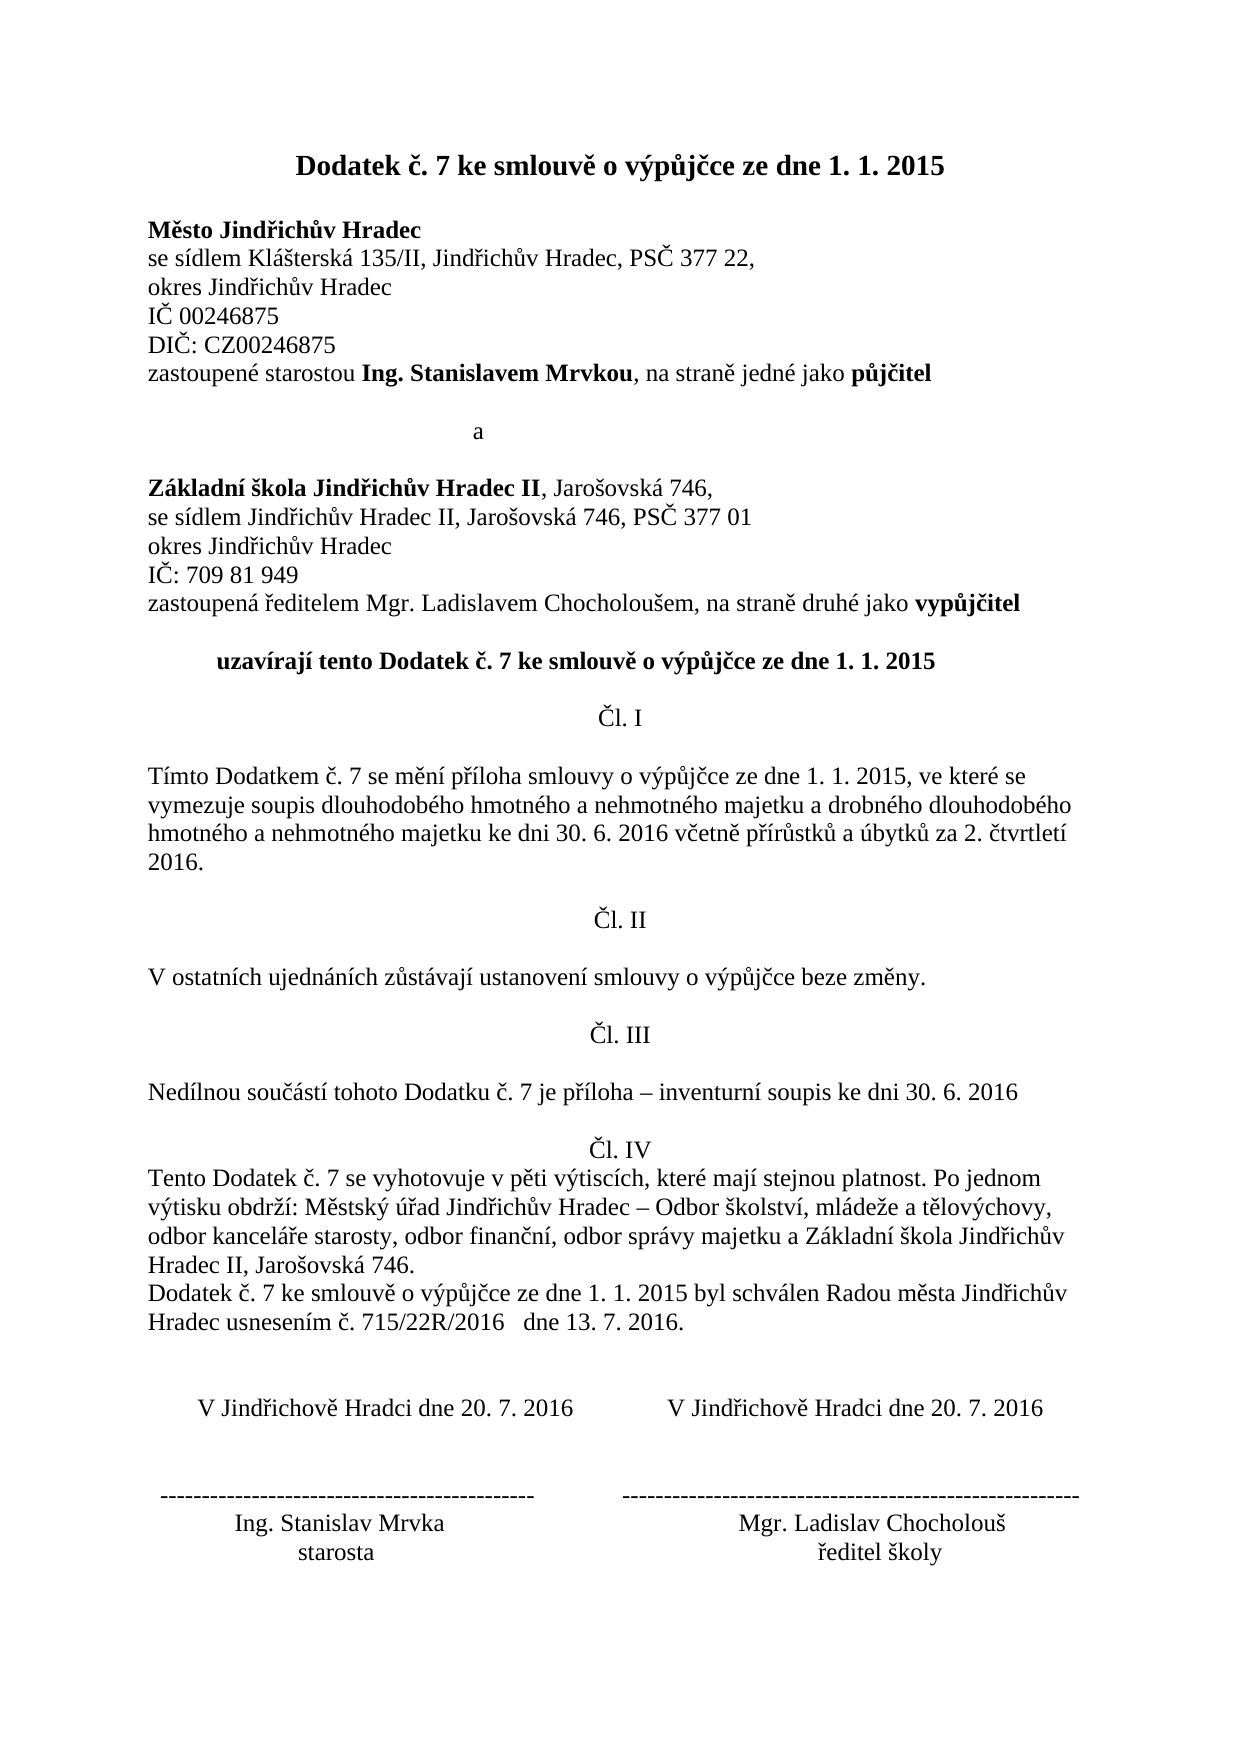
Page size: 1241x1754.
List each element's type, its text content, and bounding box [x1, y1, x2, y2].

text okres Jindřichův Hradec [148, 272, 1093, 301]
text starosta ředitel školy [148, 1537, 1093, 1566]
text Nedílnou součástí tohoto Dodatku č. 7 je příloha – inventurní soupis ke dni 30. 6. 2016 [148, 1077, 1093, 1106]
text Tímto Dodatkem č. 7 se mění příloha smlouvy o výpůjčce ze dne 1. 1. 2015, ve které se vymezuje soupis dlouhodobého hmotného a nehmotného majetku a drobného dlouhodobého hmotného a nehmotného majetku ke dni 30. 6. 2016 včetně přírůstků a úbytků za 2. čtvrtletí 2016. [148, 761, 1093, 876]
text IČ 00246875 [148, 301, 1093, 330]
text se sídlem Klášterská 135/II, Jindřichův Hradec, PSČ 377 22, [148, 243, 1093, 272]
text a [148, 416, 1093, 445]
text zastoupená ředitelem Mgr. Ladislavem Chocholoušem, na straně druhé jako vypůjčitel [148, 588, 1093, 617]
text --------------------------------------------- ------------------------------------------------------- [148, 1480, 1093, 1508]
text Dodatek č. 7 ke smlouvě o výpůjčce ze dne 1. 1. 2015 [148, 148, 1093, 181]
text Čl. II [148, 905, 1093, 933]
text Čl. III [148, 1020, 1093, 1048]
text uzavírají tento Dodatek č. 7 ke smlouvě o výpůjčce ze dne 1. 1. 2015 [148, 646, 1093, 675]
text Tento Dodatek č. 7 se vyhotovuje v pěti výtiscích, které mají stejnou platnost. Po jednom výtisku obdrží: Městský úřad Jindřichův Hradec – Odbor školství, mládeže a tělovýchovy, odbor kanceláře starosty, odbor finanční, odbor správy majetku a Základní škola Jindřichův Hradec II, Jarošovská 746. [148, 1163, 1093, 1278]
text Dodatek č. 7 ke smlouvě o výpůjčce ze dne 1. 1. 2015 byl schválen Radou města Jindřichův Hradec usnesením č. 715/22R/2016 dne 13. 7. 2016. [148, 1278, 1093, 1336]
text Ing. Stanislav Mrvka Mgr. Ladislav Chocholouš [148, 1508, 1093, 1537]
text V ostatních ujednáních zůstávají ustanovení smlouvy o výpůjčce beze změny. [148, 962, 1093, 991]
subtitle Město Jindřichův Hradec [148, 215, 1093, 243]
text IČ: 709 81 949 [148, 560, 1093, 588]
text se sídlem Jindřichův Hradec II, Jarošovská 746, PSČ 377 01 [148, 502, 1093, 531]
text DIČ: CZ00246875 [148, 330, 1093, 358]
text Čl. IV [148, 1135, 1093, 1163]
text Čl. I [148, 703, 1093, 732]
text V Jindřichově Hradci dne 20. 7. 2016 V Jindřichově Hradci dne 20. 7. 2016 [148, 1393, 1093, 1422]
text Základní škola Jindřichův Hradec II, Jarošovská 746, [148, 473, 1093, 502]
text zastoupené starostou Ing. Stanislavem Mrvkou, na straně jedné jako půjčitel [148, 358, 1093, 387]
text okres Jindřichův Hradec [148, 531, 1093, 560]
